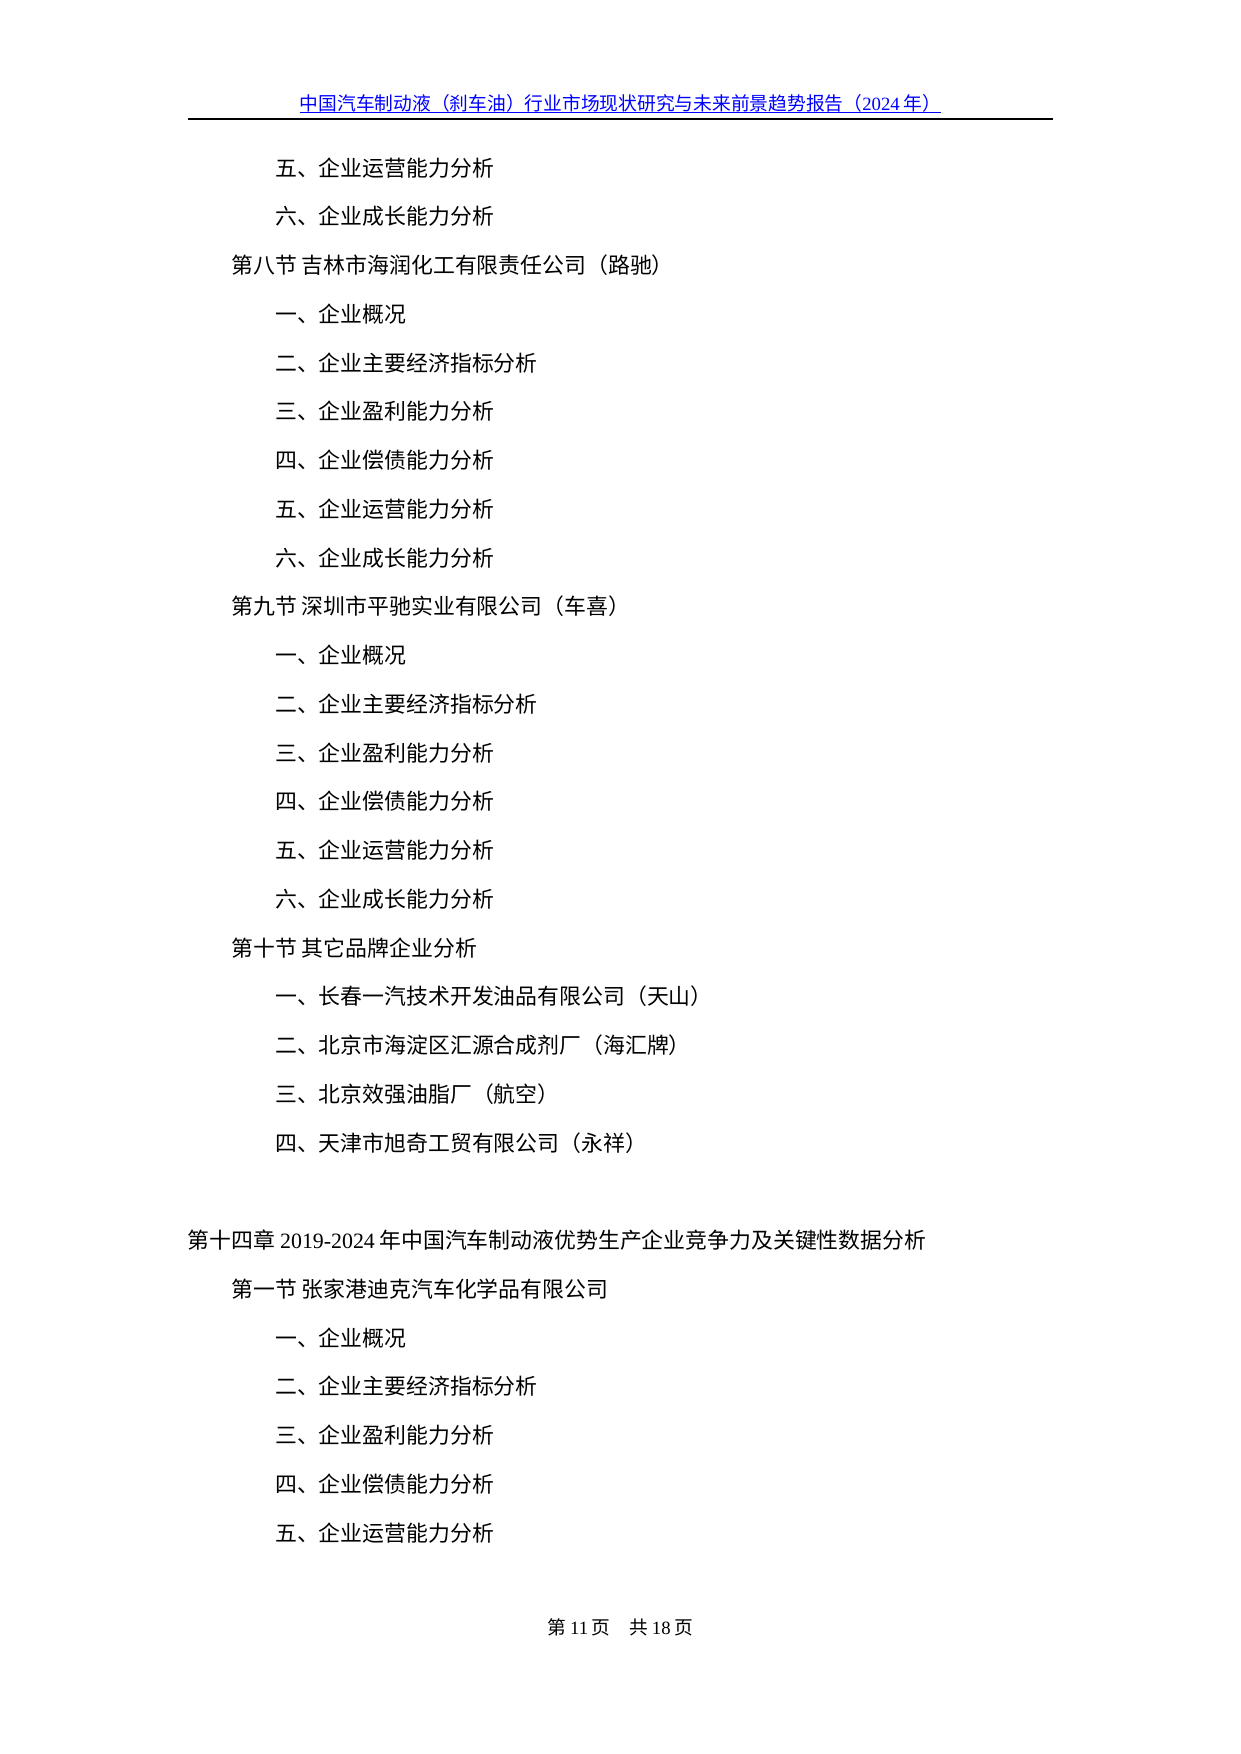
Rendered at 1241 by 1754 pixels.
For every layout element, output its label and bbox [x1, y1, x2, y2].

text [187, 150, 1053, 1548]
